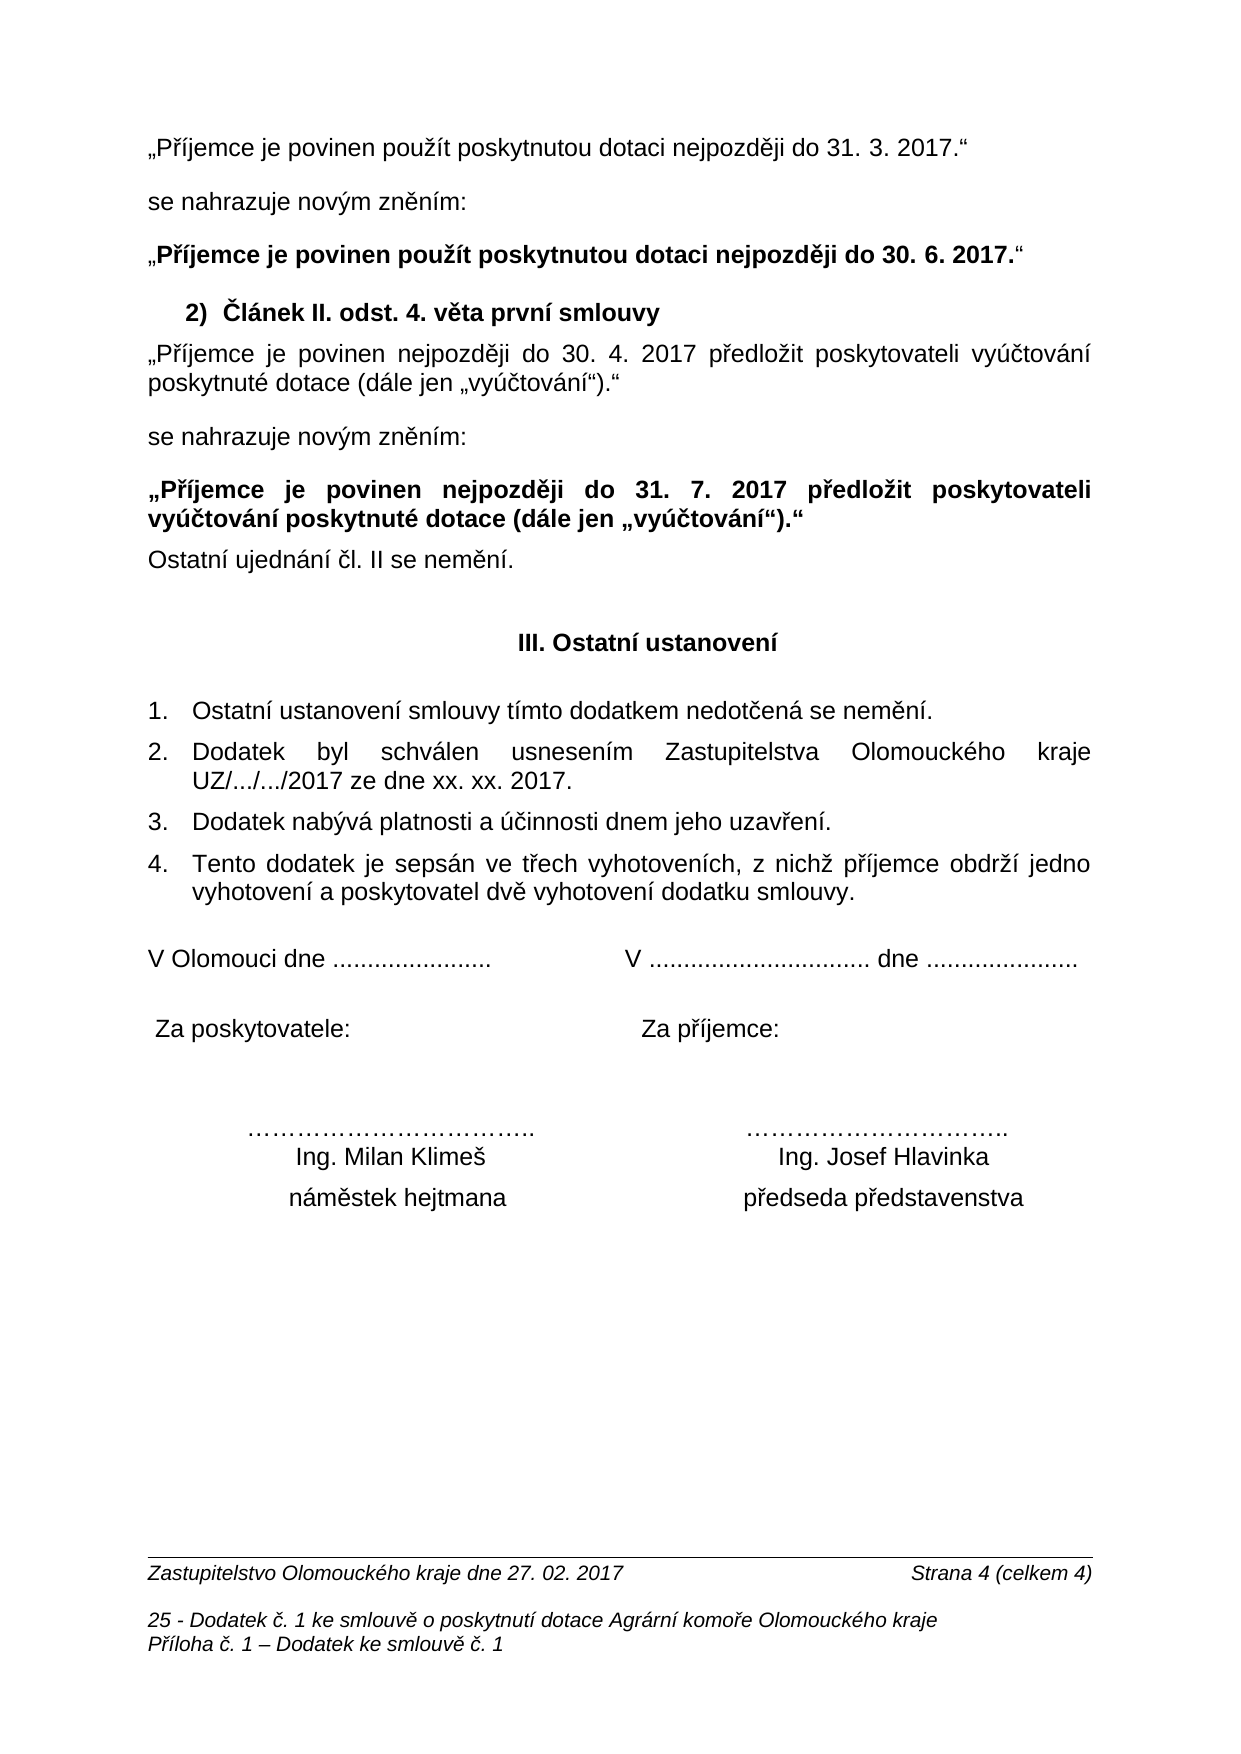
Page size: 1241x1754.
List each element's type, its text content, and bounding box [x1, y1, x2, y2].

table_header Za příjemce: [634, 1010, 1120, 1113]
text „Příjemce je povinen použít poskytnutou dotaci nejpozději do 31. 3. 2017.“ [148, 133, 1093, 162]
list Dodatek nabývá platnosti a účinnosti dnem jeho uzavření. [148, 807, 1093, 836]
table_cell …………………………….. Ing. Milan Klimeš náměstek hejtmana [148, 1113, 634, 1281]
text se nahrazuje novým zněním: [148, 422, 1093, 450]
text Ostatní ujednání čl. II se nemění. [148, 545, 1093, 574]
list Článek II. odst. 4. věta první smlouvy [185, 298, 1093, 327]
list Ostatní ustanovení smlouvy tímto dodatkem nedotčená se nemění. [148, 696, 1093, 725]
list Tento dodatek je sepsán ve třech vyhotoveních, z nichž příjemce obdrží jedno vyhotovení a poskytovatel dvě vyhotovení dodatku smlouvy. [148, 848, 1093, 906]
list Dodatek byl schválen usnesením Zastupitelstva Olomouckého kraje UZ/.../.../2017 ze dne xx. xx. 2017. [148, 737, 1093, 795]
text „Příjemce je povinen použít poskytnutou dotaci nejpozději do 30. 6. 2017.“ [148, 240, 1093, 269]
list III. Ostatní ustanovení [518, 628, 1093, 657]
text V Olomouci dne ....................... V ................................ dne ...................... [148, 943, 1093, 972]
text se nahrazuje novým zněním: [148, 187, 1093, 215]
table_header Za poskytovatele: [148, 1010, 634, 1113]
text „Příjemce je povinen nejpozději do 30. 4. 2017 předložit poskytovateli vyúčtování poskytnuté dotace (dále jen „vyúčtování“).“ [148, 339, 1093, 397]
text „Příjemce je povinen nejpozději do 31. 7. 2017 předložit poskytovateli vyúčtování poskytnuté dotace (dále jen „vyúčtování“).“ [148, 475, 1093, 533]
table_cell ………………………….. Ing. Josef Hlavinka předseda představenstva [634, 1113, 1120, 1281]
